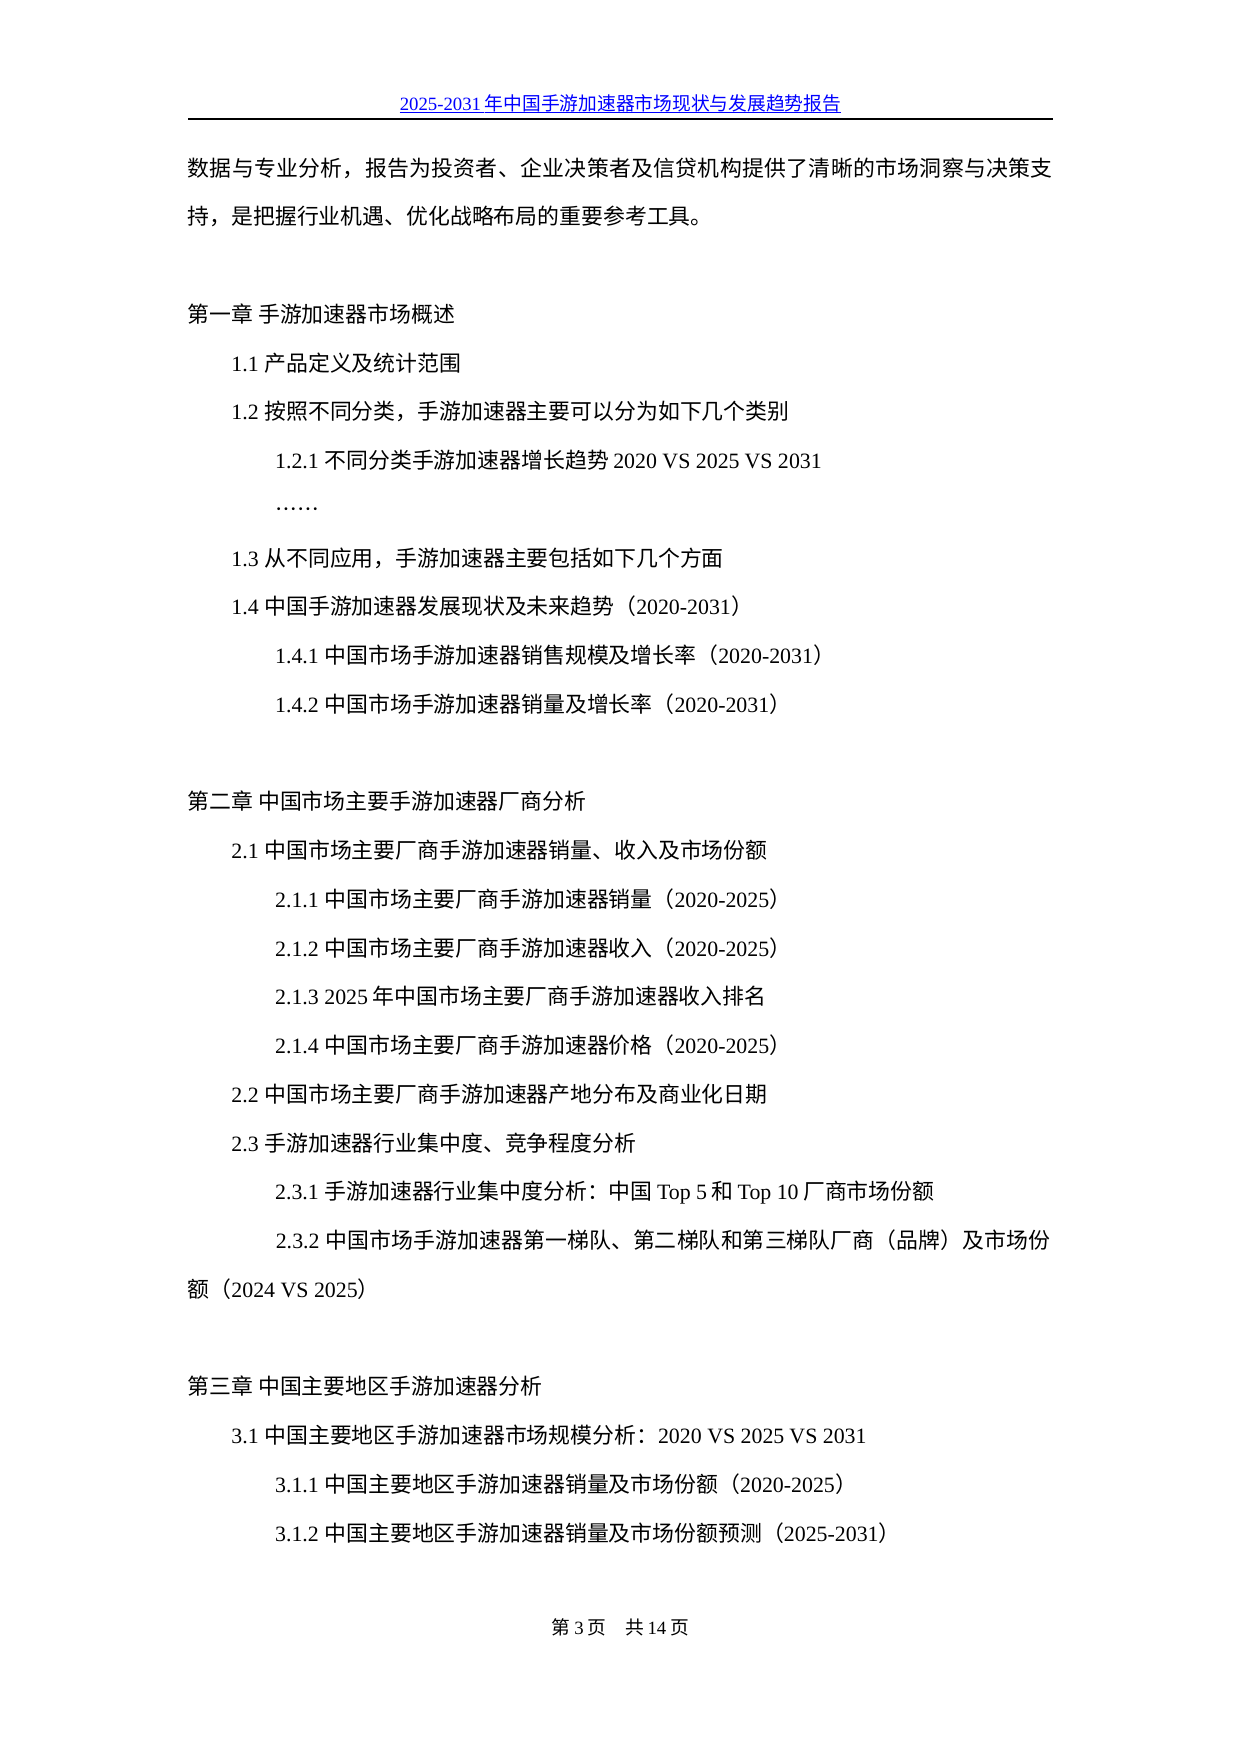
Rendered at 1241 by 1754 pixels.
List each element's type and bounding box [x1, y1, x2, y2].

text [187, 150, 1053, 1548]
